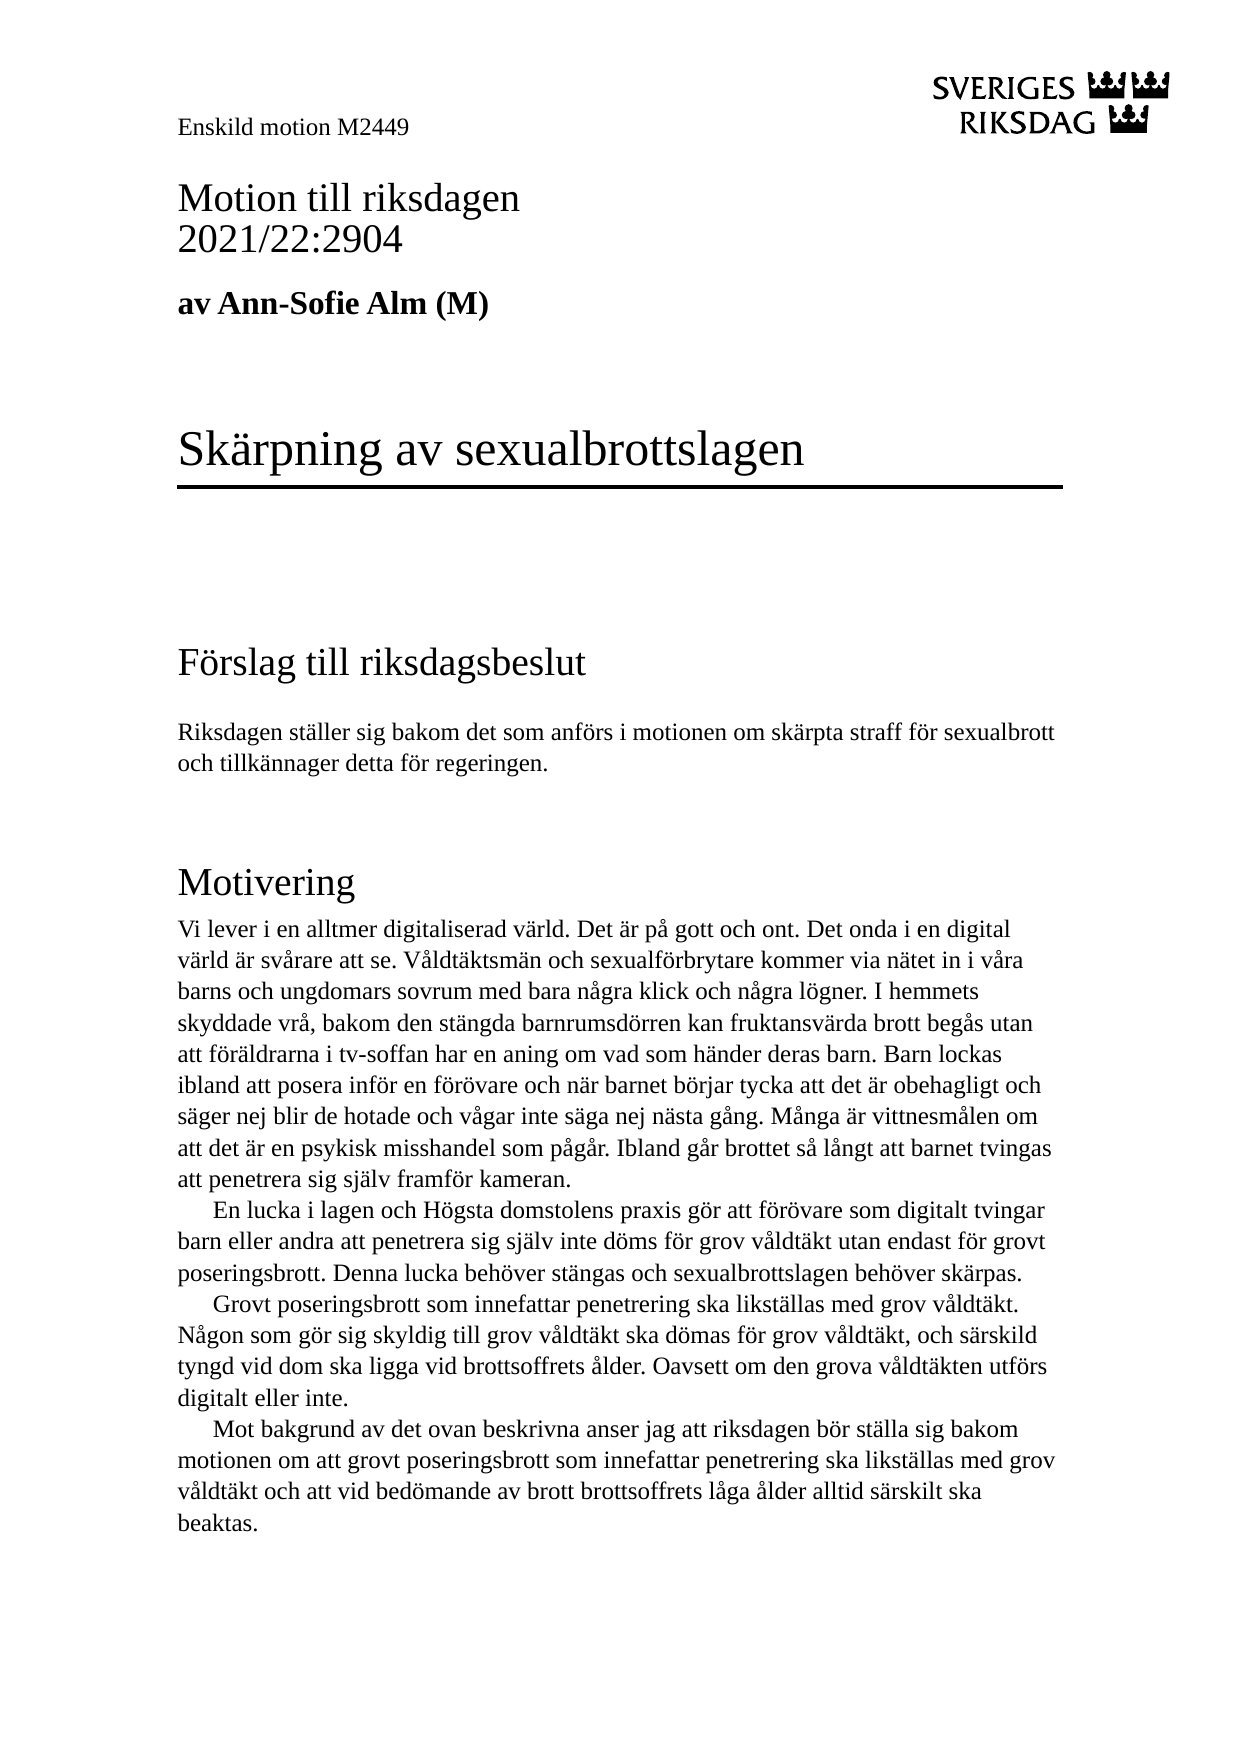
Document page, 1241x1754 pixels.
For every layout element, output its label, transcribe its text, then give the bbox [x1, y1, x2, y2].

text Grovt poseringsbrott som innefattar penetrering ska likställas med grov våldtäkt. Någon som gör sig skyldig till grov våldtäkt ska dömas för grov våldtäkt, och särskild tyngd vid dom ska ligga vid brottsoffrets ålder. Oavsett om den grova våldtäkten utförs digitalt eller inte. [177, 1286, 1063, 1411]
text Vi lever i en alltmer digitaliserad värld. Det är på gott och ont. Det onda i en digital värld är svårare att se. Våldtäktsmän och sexualförbrytare kommer via nätet in i våra barns och ungdomars sovrum med bara några klick och några lögner. I hemmets skyddade vrå, bakom den stängda barnrumsdörren kan fruktansvärda brott begås utan att föräldrarna i tv-soffan har en aning om vad som händer deras barn. Barn lockas ibland att posera inför en förövare och när barnet börjar tycka att det är obehagligt och säger nej blir de hotade och vågar inte säga nej nästa gång. Många är vittnesmålen om att det är en psykisk misshandel som pågår. Ibland går brottet så långt att barnet tvingas att penetrera sig själv framför kameran. [177, 911, 1063, 1193]
text Mot bakgrund av det ovan beskrivna anser jag att riksdagen bör ställa sig bakom motionen om att grovt poseringsbrott som innefattar penetrering ska likställas med grov våldtäkt och att vid bedömande av brott brottsoffrets låga ålder alltid särskilt ska beaktas. [177, 1411, 1063, 1536]
text En lucka i lagen och Högsta domstolens praxis gör att förövare som digitalt tvingar barn eller andra att penetrera sig själv inte döms för grov våldtäkt utan endast för grovt poseringsbrott. Denna lucka behöver stängas och sexualbrottslagen behöver skärpas. [177, 1193, 1063, 1286]
